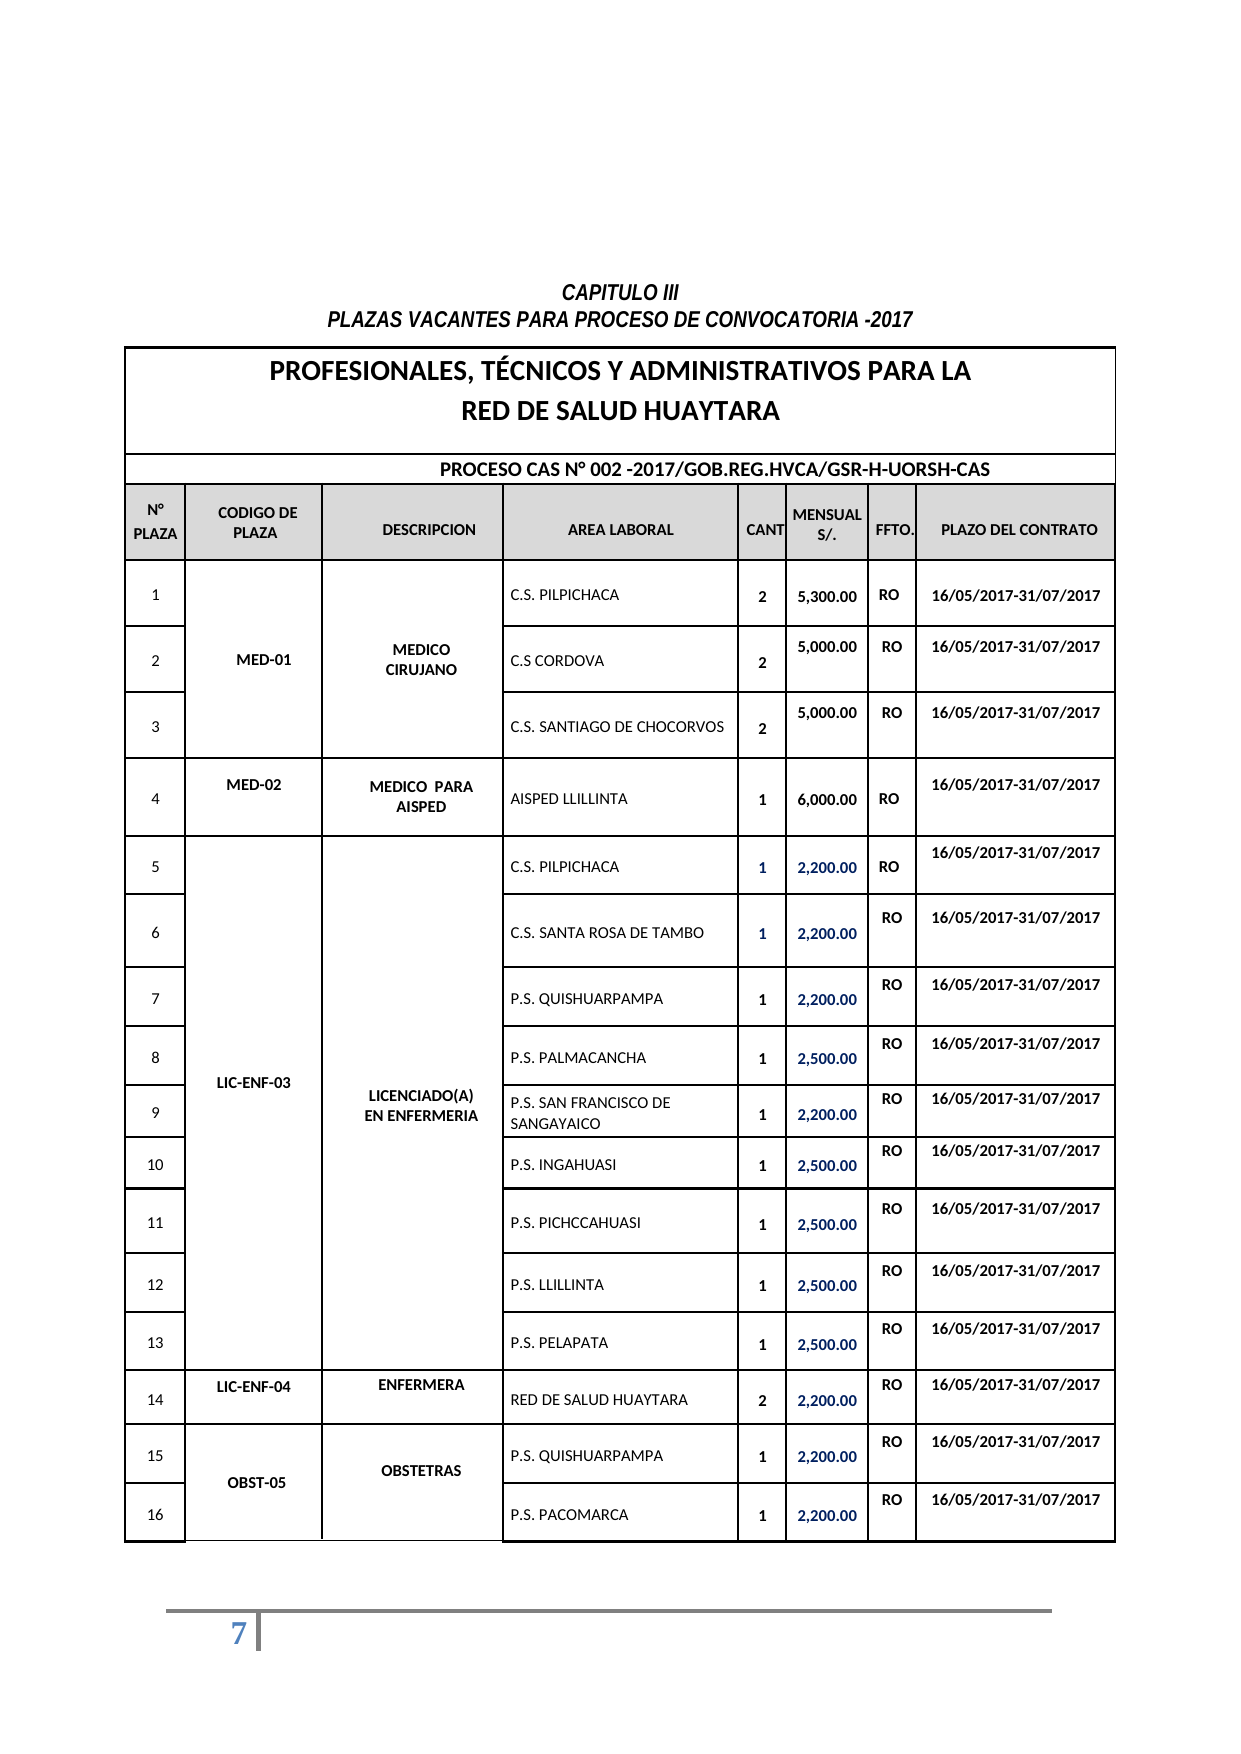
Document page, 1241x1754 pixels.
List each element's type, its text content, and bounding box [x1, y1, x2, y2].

table_cell 16/05/2017-31/07/2017 [917, 759, 1114, 834]
table_cell RO [869, 968, 915, 1025]
table_cell C.S. SANTIAGO DE CHOCORVOS [504, 693, 737, 757]
table_cell 3 [126, 693, 184, 757]
table_cell RO [869, 627, 915, 691]
table_cell 1 [126, 561, 184, 625]
table_cell C.S. SANTA ROSA DE TAMBO [504, 895, 737, 966]
table_cell 2,200.00 [787, 895, 867, 966]
table_cell C.S. PILPICHACA [504, 561, 737, 625]
table_cell MEDICO PARA AISPED [323, 759, 502, 834]
table_cell 16/05/2017-31/07/2017 [917, 1138, 1114, 1187]
table_cell 2,200.00 [787, 1484, 867, 1540]
table_cell RO [869, 1425, 915, 1482]
table_cell 16/05/2017-31/07/2017 [917, 1086, 1114, 1136]
table_cell 16/05/2017-31/07/2017 [917, 837, 1114, 892]
table_cell P.S. QUISHUARPAMPA [504, 968, 737, 1025]
table_header PROFESIONALES, TÉCNICOS Y ADMINISTRATIVOS PARA LA RED DE SALUD HUAYTARA [126, 349, 1115, 453]
table_cell P.S. QUISHUARPAMPA [504, 1425, 737, 1482]
table_cell 7 [126, 968, 184, 1025]
table_cell LIC-ENF-03 [186, 837, 321, 1369]
table_cell 16/05/2017-31/07/2017 [917, 1425, 1114, 1482]
table_cell 2,200.00 [787, 1086, 867, 1136]
table_cell 5,300.00 [787, 561, 867, 625]
table_cell 9 [126, 1086, 184, 1136]
table_cell N° PLAZA [126, 485, 184, 559]
table_cell 16/05/2017-31/07/2017 [917, 693, 1114, 757]
table_cell 16/05/2017-31/07/2017 [917, 1254, 1114, 1311]
table_cell P.S. PACOMARCA [504, 1484, 737, 1540]
table_cell 5 [126, 837, 184, 892]
table_cell 1 [739, 1313, 785, 1369]
table_cell RED DE SALUD HUAYTARA [504, 1371, 737, 1423]
table_cell 16/05/2017-31/07/2017 [917, 968, 1114, 1025]
table_cell P.S. PICHCCAHUASI [504, 1190, 737, 1252]
table_cell RO [869, 1371, 915, 1423]
table_cell 4 [126, 759, 184, 834]
table_cell 12 [126, 1254, 184, 1311]
table_cell 2,500.00 [787, 1254, 867, 1311]
table_cell 2,500.00 [787, 1027, 867, 1084]
table_cell 2 [739, 627, 785, 691]
table_cell 1 [739, 968, 785, 1025]
table_cell 16/05/2017-31/07/2017 [917, 627, 1114, 691]
table_cell RO [869, 693, 915, 757]
table_cell C.S CORDOVA [504, 627, 737, 691]
table_cell 2 [739, 693, 785, 757]
table_cell MED-02 [186, 759, 321, 834]
table_cell 2,500.00 [787, 1190, 867, 1252]
text CAPITULO III [177, 279, 1063, 306]
table_cell 16 [126, 1484, 184, 1540]
table_cell 2,200.00 [787, 837, 867, 892]
table_cell P.S. PALMACANCHA [504, 1027, 737, 1084]
table_cell 6 [126, 895, 184, 966]
table_cell C.S. PILPICHACA [504, 837, 737, 892]
table_cell RO [869, 1254, 915, 1311]
table_cell 2,500.00 [787, 1313, 867, 1369]
table_cell 16/05/2017-31/07/2017 [917, 1027, 1114, 1084]
table_cell 6,000.00 [787, 759, 867, 834]
table_cell 8 [126, 1027, 184, 1084]
table_cell 1 [739, 1254, 785, 1311]
table_cell P.S. LLILLINTA [504, 1254, 737, 1311]
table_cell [917, 1484, 1114, 1540]
table_cell P.S. PELAPATA [504, 1313, 737, 1369]
table_cell 1 [739, 1484, 785, 1540]
table_cell RO [869, 1484, 915, 1540]
table_cell 2 [739, 1371, 785, 1423]
table_cell 14 [126, 1371, 184, 1423]
table_cell MEDICO CIRUJANO [323, 561, 502, 757]
table_cell RO [869, 759, 915, 834]
table_cell 1 [739, 1138, 785, 1187]
table_cell OBST-05 [186, 1425, 322, 1540]
table_cell 2 [126, 627, 184, 691]
table_cell 16/05/2017-31/07/2017 [917, 1190, 1114, 1252]
table_cell 2,500.00 [787, 1138, 867, 1187]
table_cell 16/05/2017-31/07/2017 [917, 1371, 1114, 1423]
table_cell PROCESO CAS N° 002 -2017/GOB.REG.HVCA/GSR-H-UORSH-CAS [126, 455, 1115, 482]
table_cell RO [869, 1086, 915, 1136]
table_cell 2,200.00 [787, 968, 867, 1025]
table_cell RO [869, 895, 915, 966]
table_cell P.S. INGAHUASI [504, 1138, 737, 1187]
table_cell P.S. SAN FRANCISCO DE SANGAYAICO [504, 1086, 737, 1136]
table_cell RO [869, 1027, 915, 1084]
table_cell 11 [126, 1190, 184, 1252]
table_cell 15 [126, 1425, 184, 1482]
table_cell 5,000.00 [787, 693, 867, 757]
table_cell RO [869, 1138, 915, 1187]
table_cell CANT [739, 485, 785, 559]
table_cell 16/05/2017-31/07/2017 [917, 561, 1114, 625]
table_cell 1 [739, 1027, 785, 1084]
table_cell 2 [739, 561, 785, 625]
table_cell 1 [739, 1086, 785, 1136]
table_cell DESCRIPCION [323, 485, 502, 559]
table_cell 1 [739, 759, 785, 834]
table_cell 1 [739, 1190, 785, 1252]
table_cell 2,200.00 [787, 1425, 867, 1482]
table_cell RO [869, 837, 915, 892]
text PLAZAS VACANTES PARA PROCESO DE CONVOCATORIA -2017 [177, 306, 1063, 332]
table_cell LIC-ENF-04 [186, 1371, 321, 1423]
table_cell 1 [739, 837, 785, 892]
table_cell 2,200.00 [787, 1371, 867, 1423]
table_cell OBSTETRAS [322, 1425, 502, 1540]
table_cell RO [869, 1190, 915, 1252]
table_cell RO [869, 1313, 915, 1369]
table_cell FFTO. [869, 485, 915, 559]
table_cell AISPED LLILLINTA [504, 759, 737, 834]
table_cell LICENCIADO(A) EN ENFERMERIA LICENCIADO(A) EN ENFERMERIA [323, 837, 502, 1369]
table_cell 16/05/2017-31/07/2017 [917, 1313, 1114, 1369]
table_cell 16/05/2017-31/07/2017 [917, 895, 1114, 966]
table_cell CODIGO DE PLAZA [186, 485, 321, 559]
table_cell 13 [126, 1313, 184, 1369]
table_cell ENFERMERA [323, 1371, 502, 1423]
table_cell PLAZO DEL CONTRATO [917, 485, 1114, 559]
table_cell 1 [739, 1425, 785, 1482]
table_cell 5,000.00 [787, 627, 867, 691]
table_cell MENSUAL S/. [787, 485, 867, 559]
table_cell RO [869, 561, 915, 625]
table_cell 1 [739, 895, 785, 966]
table_cell MED-01 [186, 561, 321, 757]
table_cell 10 [126, 1138, 184, 1187]
table_cell AREA LABORAL [504, 485, 737, 559]
